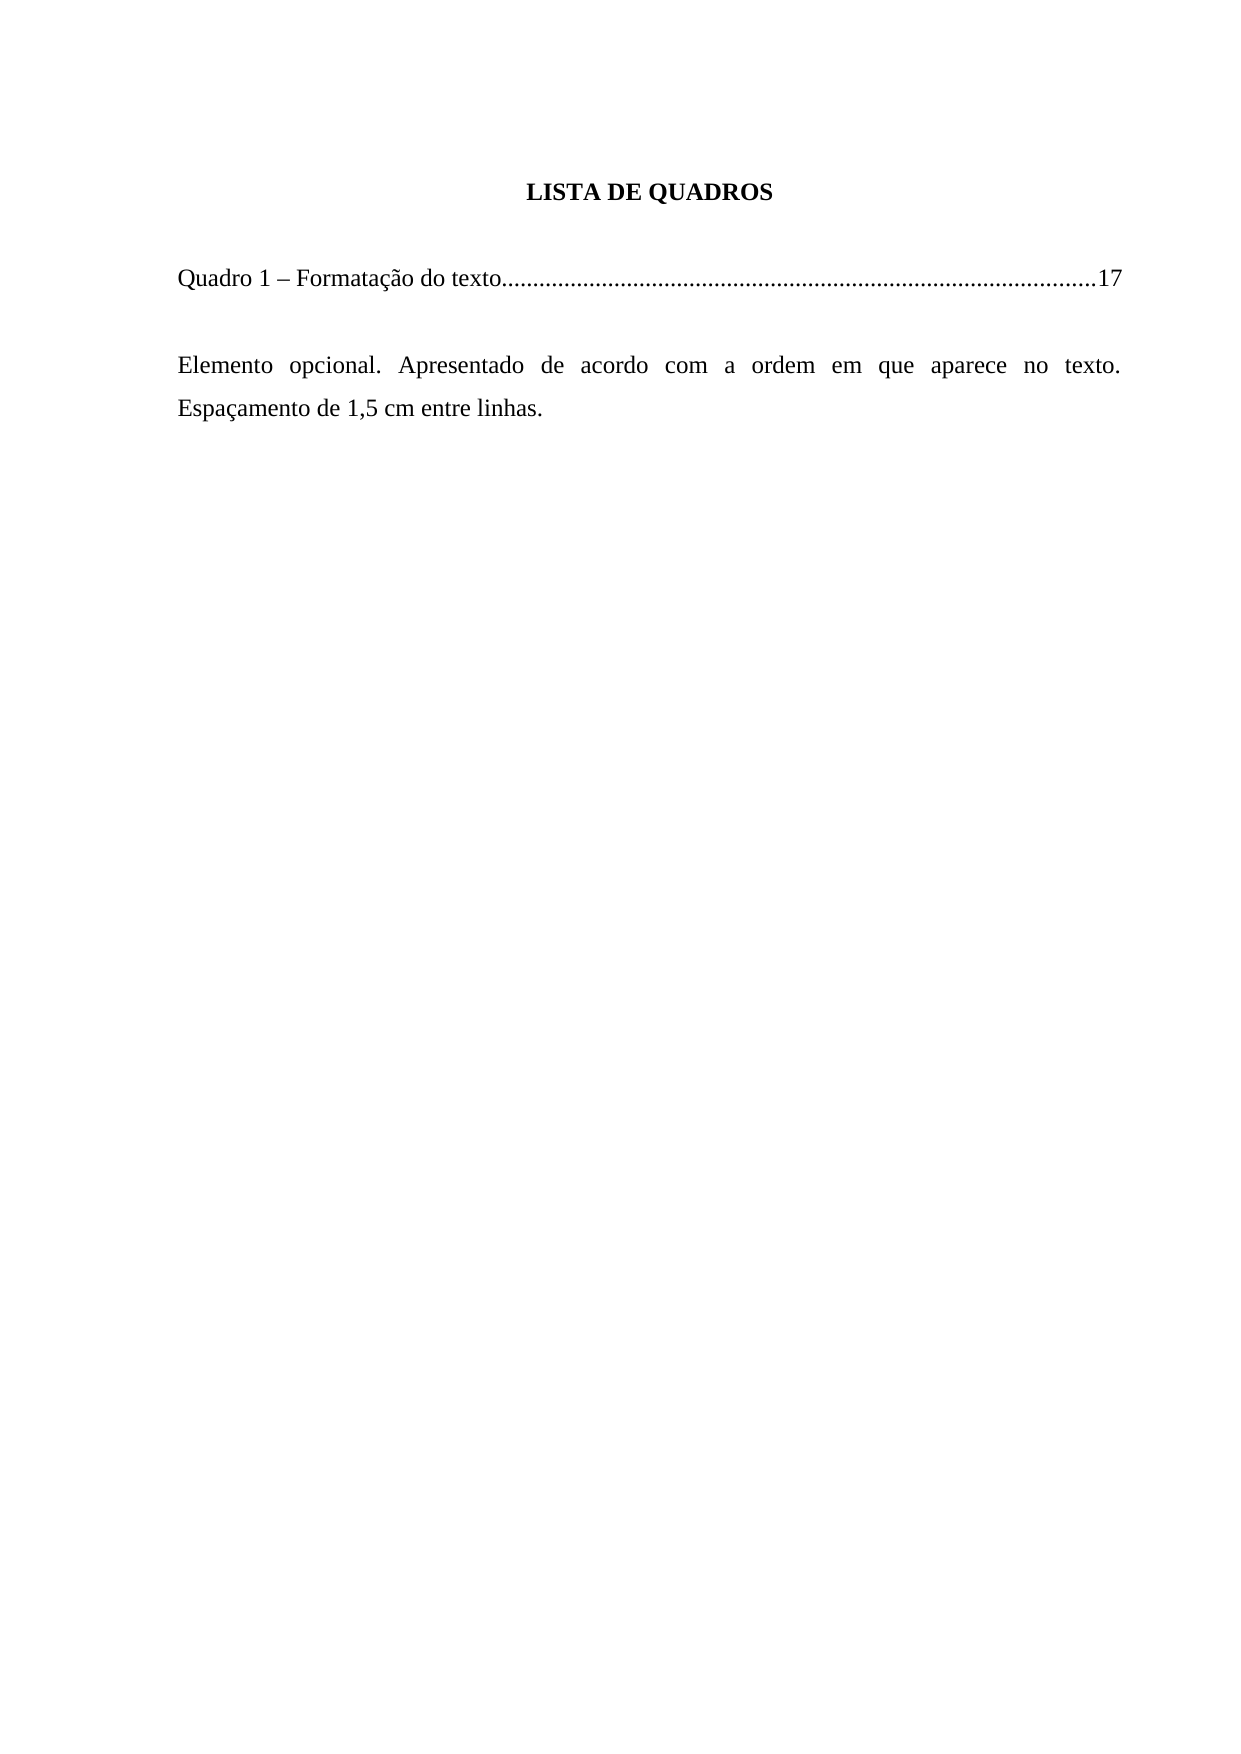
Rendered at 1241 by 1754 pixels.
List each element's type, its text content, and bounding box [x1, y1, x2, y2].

text Quadro 1 – Formatação do texto 17 [177, 263, 1122, 292]
subtitle LISTA DE QUADROS [177, 177, 1122, 206]
text Elemento opcional. Apresentado de acordo com a ordem em que aparece no texto. Espaçamento de 1,5 cm entre linhas. [177, 350, 1122, 422]
